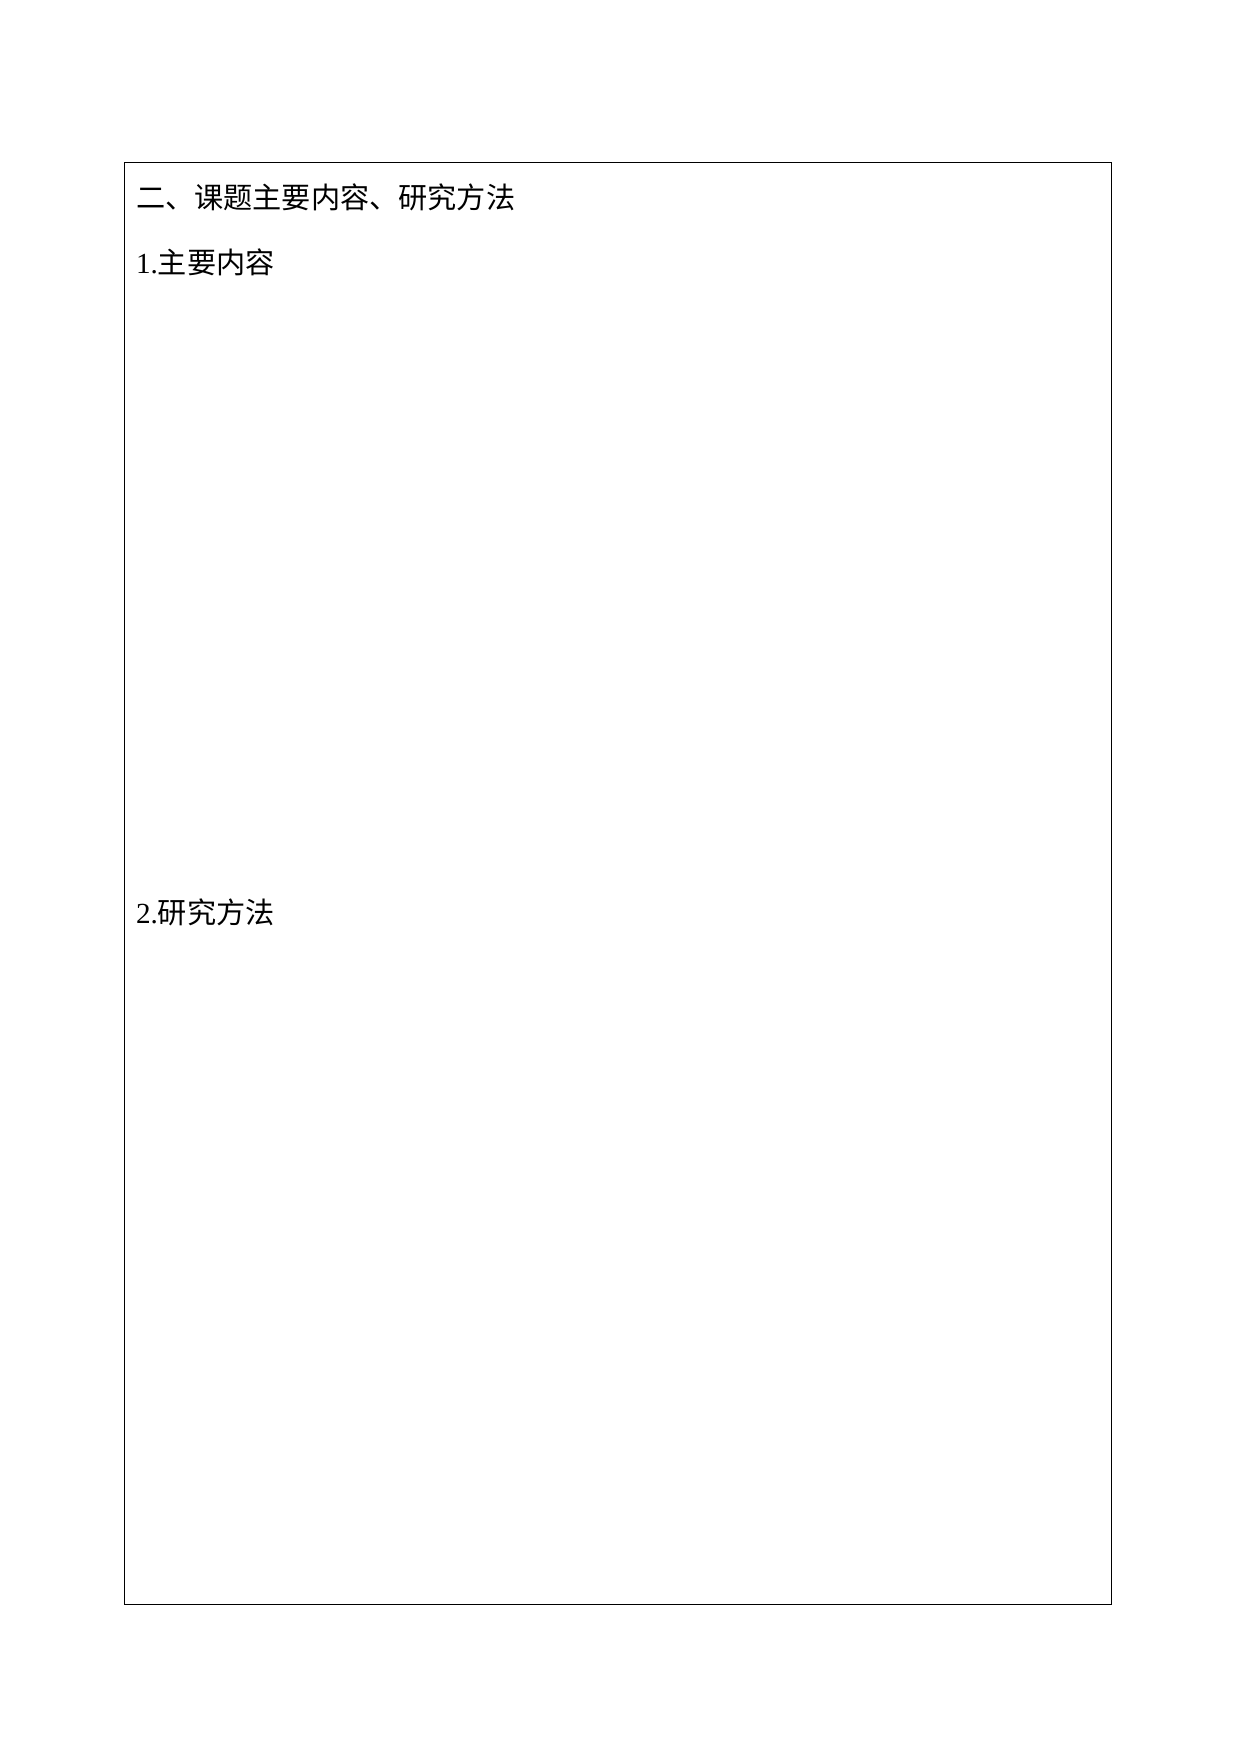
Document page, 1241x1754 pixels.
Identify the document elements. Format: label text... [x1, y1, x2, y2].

table_cell 二、课题主要内容、研究方法 1.主要内容 2.研究方法 [125, 163, 1111, 1604]
